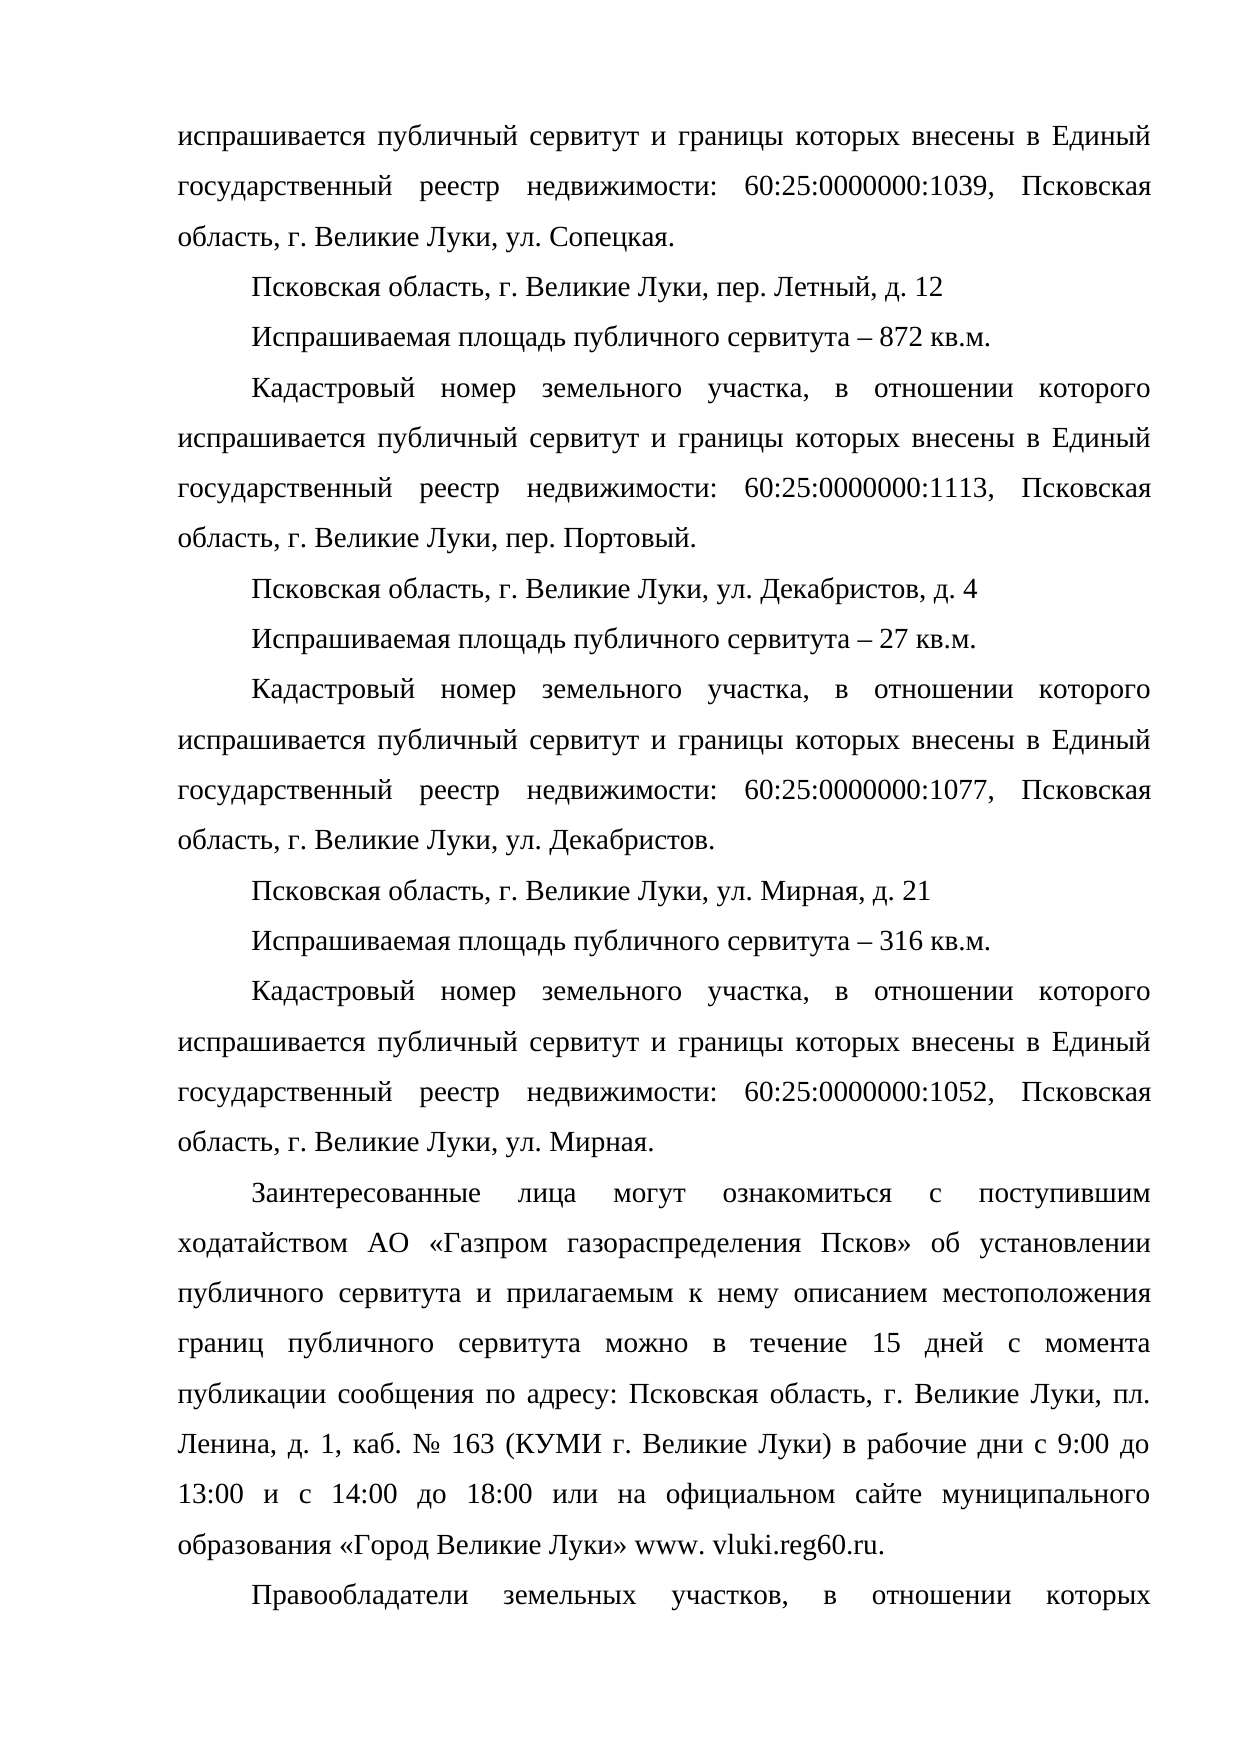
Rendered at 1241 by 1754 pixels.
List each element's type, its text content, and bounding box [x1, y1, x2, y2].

text Заинтересованные лица могут ознакомиться с поступившим ходатайством АО «Газпром газораспределения Псков» об установлении публичного сервитута и прилагаемым к нему описанием местоположения границ публичного сервитута можно в течение 15 дней с момента публикации сообщения по адресу: Псковская область, г. Великие Луки, пл. Ленина, д. 1, каб. № 163 (КУМИ г. Великие Луки) в рабочие дни с 9:00 до 13:00 и с 14:00 до 18:00 или на официальном сайте муниципального образования «Город Великие Луки» www. vluki.reg60.ru. [177, 1175, 1152, 1560]
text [177, 1577, 1152, 1611]
text Псковская область, г. Великие Луки, ул. Декабристов, д. 4 [177, 571, 1152, 604]
text Кадастровый номер земельного участка, в отношении которого испрашивается публичный сервитут и границы которых внесены в Единый государственный реестр недвижимости: 60:25:0000000:1052, Псковская область, г. Великие Луки, ул. Мирная. [177, 973, 1152, 1158]
text Кадастровый номер земельного участка, в отношении которого испрашивается публичный сервитут и границы которых внесены в Единый государственный реестр недвижимости: 60:25:0000000:1113, Псковская область, г. Великие Луки, пер. Портовый. [177, 370, 1152, 554]
text Испрашиваемая площадь публичного сервитута – 316 кв.м. [177, 923, 1152, 957]
text Кадастровый номер земельного участка, в отношении которого испрашивается публичный сервитут и границы которых внесены в Единый государственный реестр недвижимости: 60:25:0000000:1077, Псковская область, г. Великие Луки, ул. Декабристов. [177, 672, 1152, 856]
text Псковская область, г. Великие Луки, пер. Летный, д. 12 [177, 269, 1152, 303]
text Испрашиваемая площадь публичного сервитута – 27 кв.м. [177, 621, 1152, 655]
text Псковская область, г. Великие Луки, ул. Мирная, д. 21 [177, 873, 1152, 906]
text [177, 118, 1152, 252]
text Испрашиваемая площадь публичного сервитута – 872 кв.м. [177, 319, 1152, 353]
